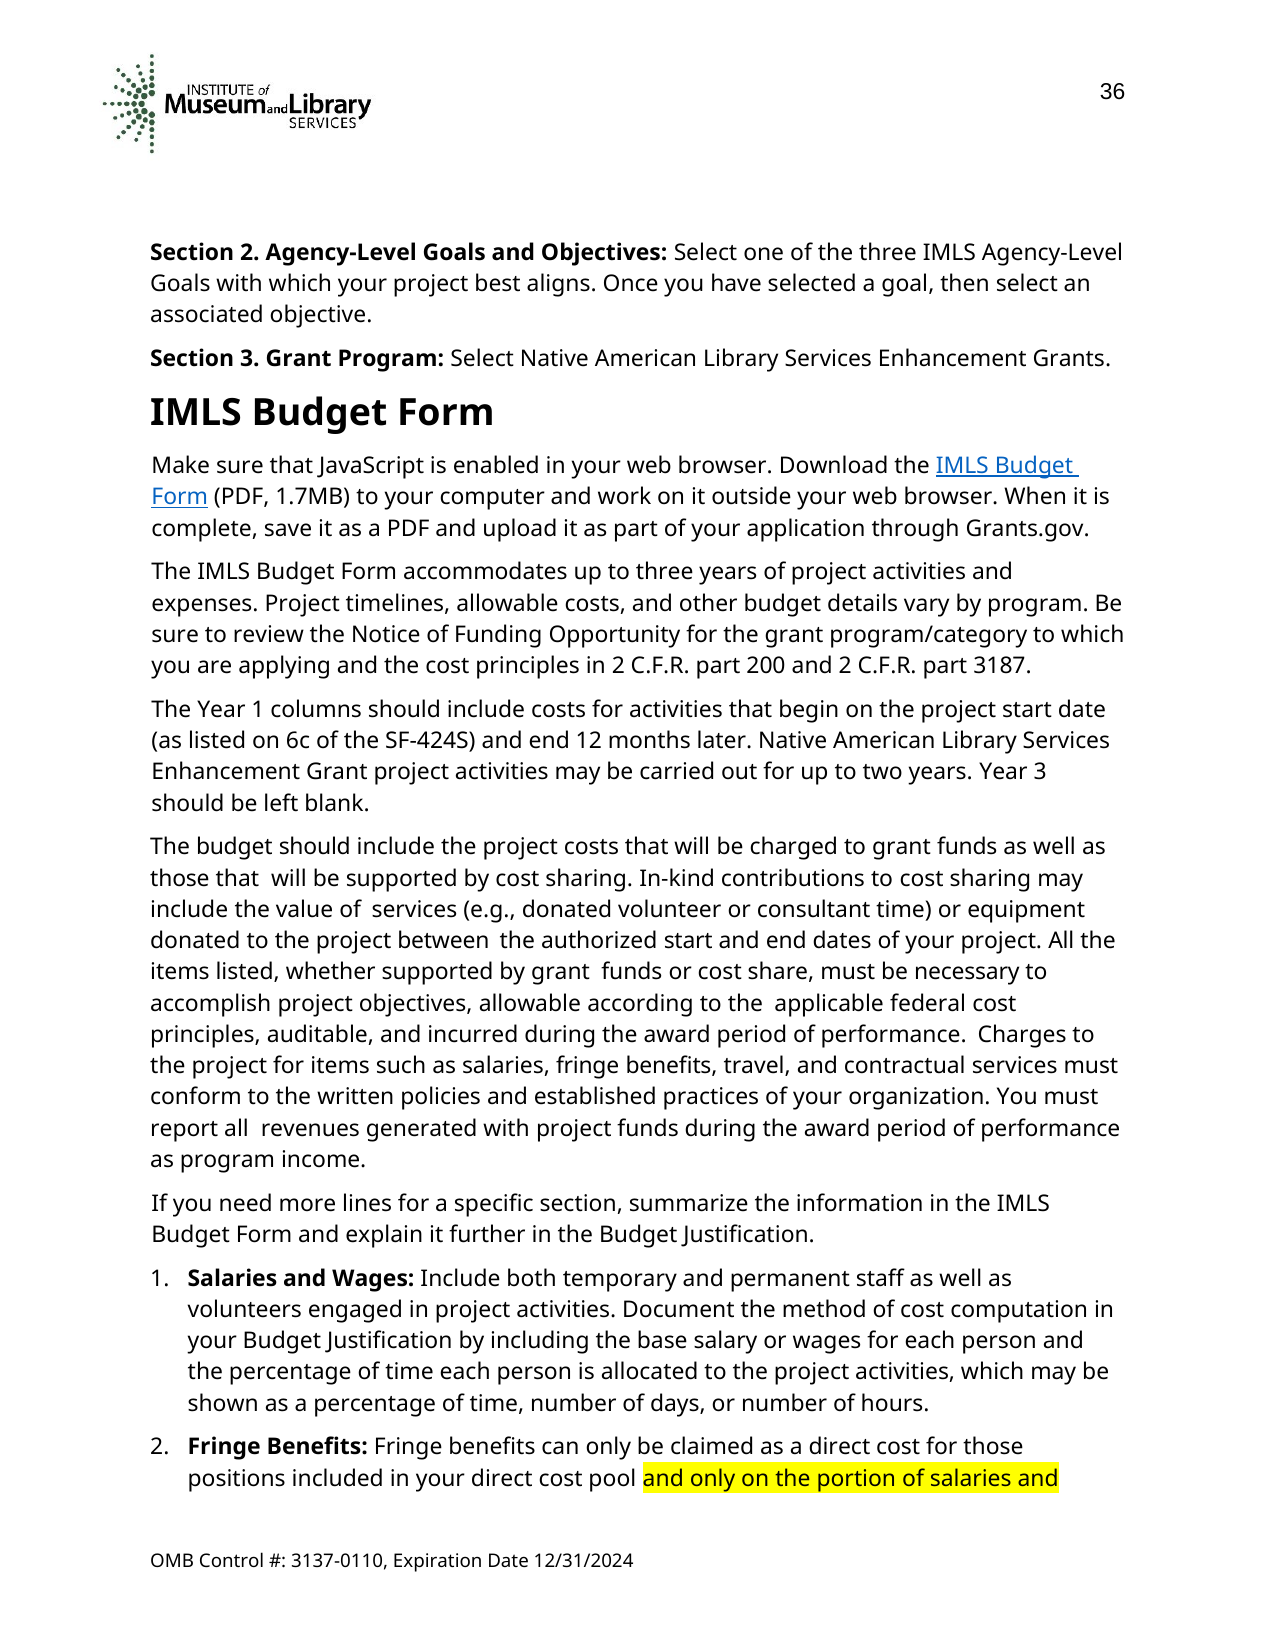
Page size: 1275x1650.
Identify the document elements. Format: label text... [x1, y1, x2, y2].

text If you need more lines for a specific section, summarize the information in the IMLS Budget Form and explain it further in the Budget Justification. [151, 1187, 1125, 1249]
text The Year 1 columns should include costs for activities that begin on the project start date (as listed on 6c of the SF-424S) and end 12 months later. Native American Library Services Enhancement Grant project activities may be carried out for up to two years. Year 3 should be left blank. [151, 693, 1125, 818]
text The IMLS Budget Form accommodates up to three years of project activities and expenses. Project timelines, allowable costs, and other budget details vary by program. Be sure to review the Notice of Funding Opportunity for the grant program/category to which you are applying and the cost principles in 2 C.F.R. part 200 and 2 C.F.R. part 3187. [151, 555, 1125, 680]
text Section 3. Grant Program: Select Native American Library Services Enhancement Grants. [150, 342, 1125, 373]
text Section 2. Agency-Level Goals and Objectives: Select one of the three IMLS Agency-Level Goals with which your project best aligns. Once you have selected a goal, then select an associated objective. [150, 236, 1125, 329]
text The budget should include the project costs that will be charged to grant funds as well as those that will be supported by cost sharing. In-kind contributions to cost sharing may include the value of services (e.g., donated volunteer or consultant time) or equipment donated to the project between the authorized start and end dates of your project. All the items listed, whether supported by grant funds or cost share, must be necessary to accomplish project objectives, allowable according to the applicable federal cost principles, auditable, and incurred during the award period of performance. Charges to the project for items such as salaries, fringe benefits, travel, and contractual services must conform to the written policies and established practices of your organization. You must report all revenues generated with project funds during the award period of performance as program income. [150, 830, 1125, 1174]
text Make sure that JavaScript is enabled in your web browser. Download the IMLS Budget Form (PDF, 1.7MB) to your computer and work on it outside your web browser. When it is complete, save it as a PDF and upload it as part of your application through Grants.gov. [151, 449, 1125, 543]
list Salaries and Wages: Include both temporary and permanent staff as well as volunteers engaged in project activities. Document the method of cost computation in your Budget Justification by including the base salary or wages for each person and the percentage of time each person is allocated to the project activities, which may be shown as a percentage of time, number of days, or number of hours. [150, 1262, 1125, 1418]
subtitle IMLS Budget Form [150, 386, 1125, 437]
picture [99, 40, 380, 167]
